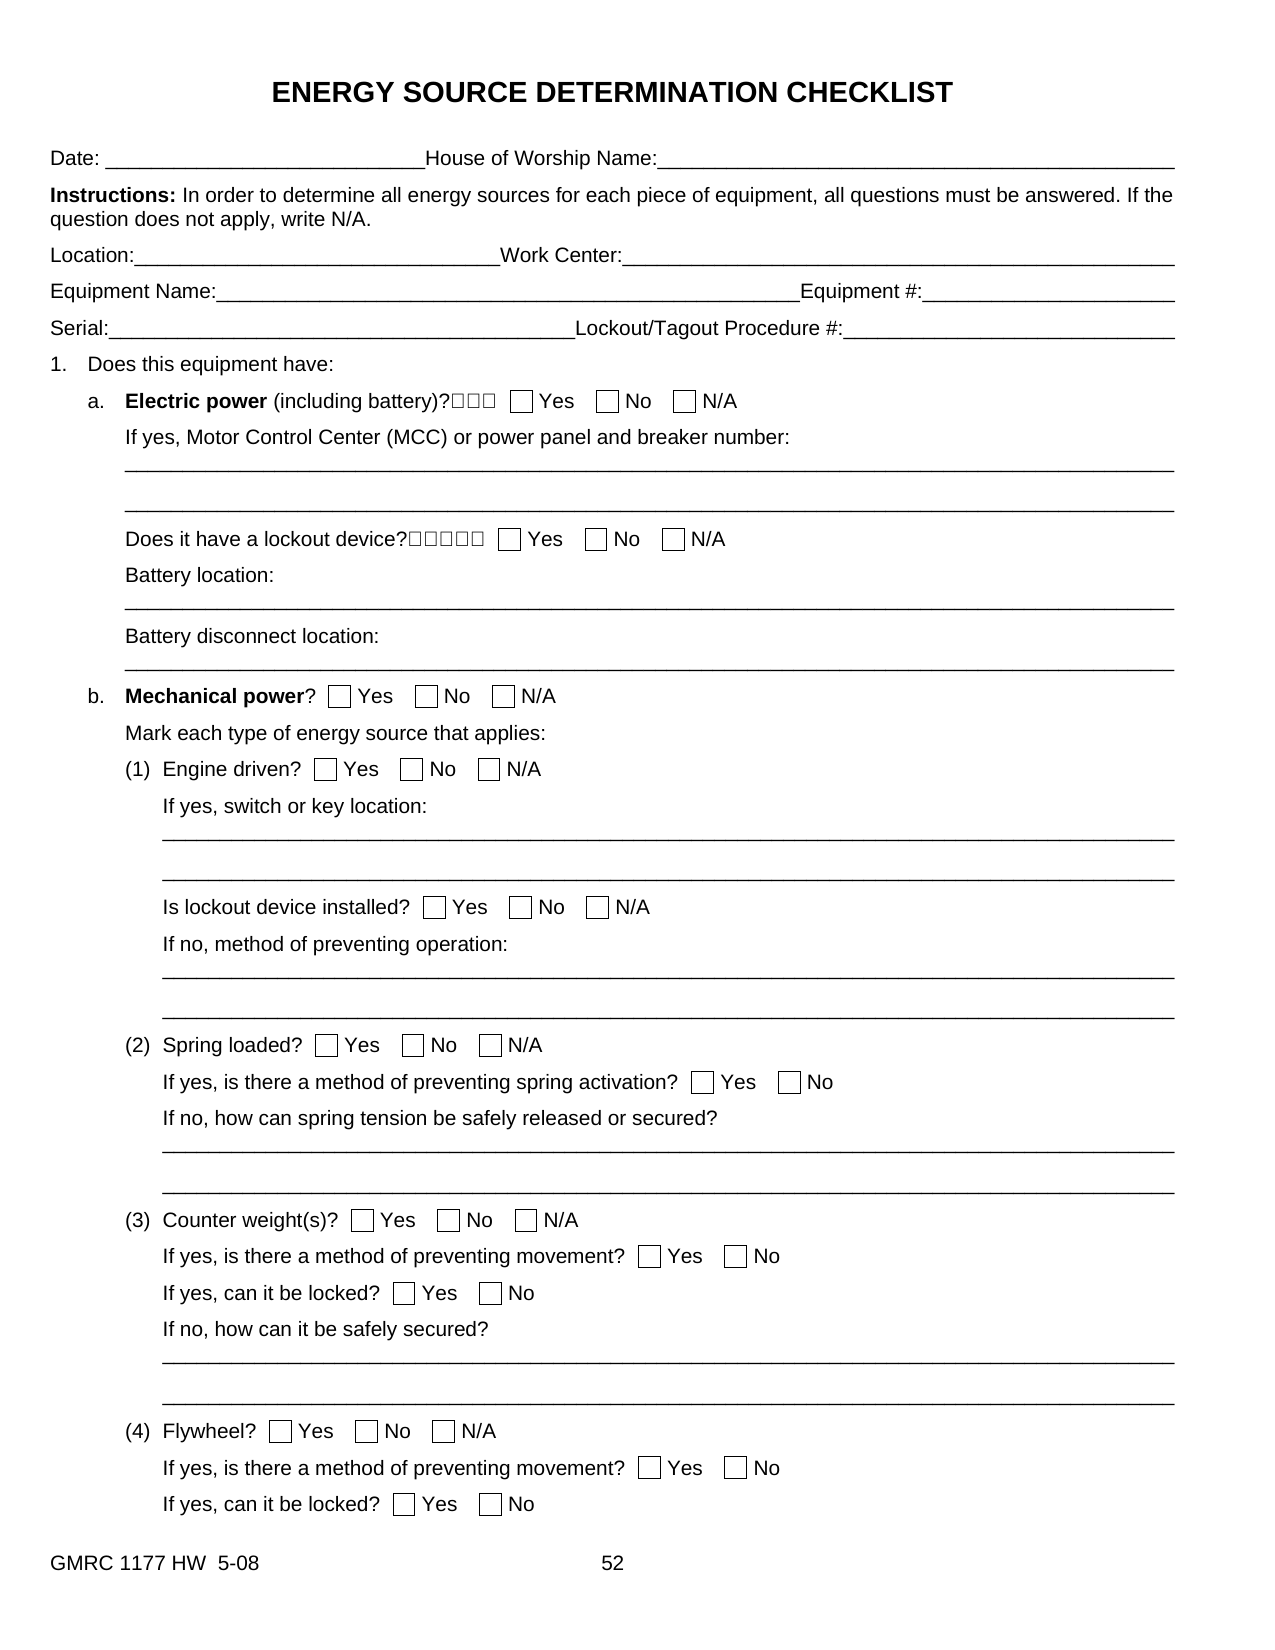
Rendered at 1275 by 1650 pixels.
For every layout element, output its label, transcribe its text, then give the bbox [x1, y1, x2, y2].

text Instructions: In order to determine all energy sources for each piece of equipment, all questions must be answered. If the question does not apply, write N/A. [50, 182, 1175, 230]
text Battery location: [125, 563, 1175, 611]
text If yes, Motor Control Center (MCC) or power panel and breaker number: [125, 425, 1175, 473]
text If yes, is there a method of preventing movement? Yes No [162, 1244, 1175, 1268]
text If yes, is there a method of preventing spring activation? Yes No [162, 1070, 1175, 1094]
text (1) Engine driven? Yes No N/A [125, 757, 1175, 781]
text If yes, switch or key location: [162, 793, 1175, 841]
text a. Electric power (including battery)? Yes No N/A [87, 389, 1175, 413]
text ENERGY SOURCE DETERMINATION CHECKLIST [50, 75, 1175, 108]
text Serial: Lockout/Tagout Procedure #: [50, 316, 1175, 340]
text (4) Flywheel? Yes No N/A [125, 1419, 1175, 1443]
text Location: Work Center: [50, 243, 1175, 267]
text If no, how can spring tension be safely released or secured? [162, 1106, 1175, 1154]
text Battery disconnect location: [125, 624, 1175, 672]
text Equipment Name: Equipment #: [50, 279, 1175, 303]
text Does it have a lockout device? Yes No N/A [125, 527, 1175, 551]
text Is lockout device installed? Yes No N/A [162, 895, 1175, 919]
text (3) Counter weight(s)? Yes No N/A [125, 1208, 1175, 1232]
text b. Mechanical power? Yes No N/A [87, 684, 1175, 708]
text If yes, can it be locked? Yes No [162, 1492, 1175, 1516]
text If yes, is there a method of preventing movement? Yes No [162, 1455, 1175, 1479]
text If no, method of preventing operation: [162, 932, 1175, 979]
text If no, how can it be safely secured? [162, 1317, 1175, 1365]
text Date: House of Worship Name: [50, 146, 1175, 170]
text (2) Spring loaded? Yes No N/A [125, 1033, 1175, 1057]
text 1. Does this equipment have: [50, 352, 1175, 376]
text If yes, can it be locked? Yes No [162, 1281, 1175, 1305]
text Mark each type of energy source that applies: [125, 721, 1175, 744]
